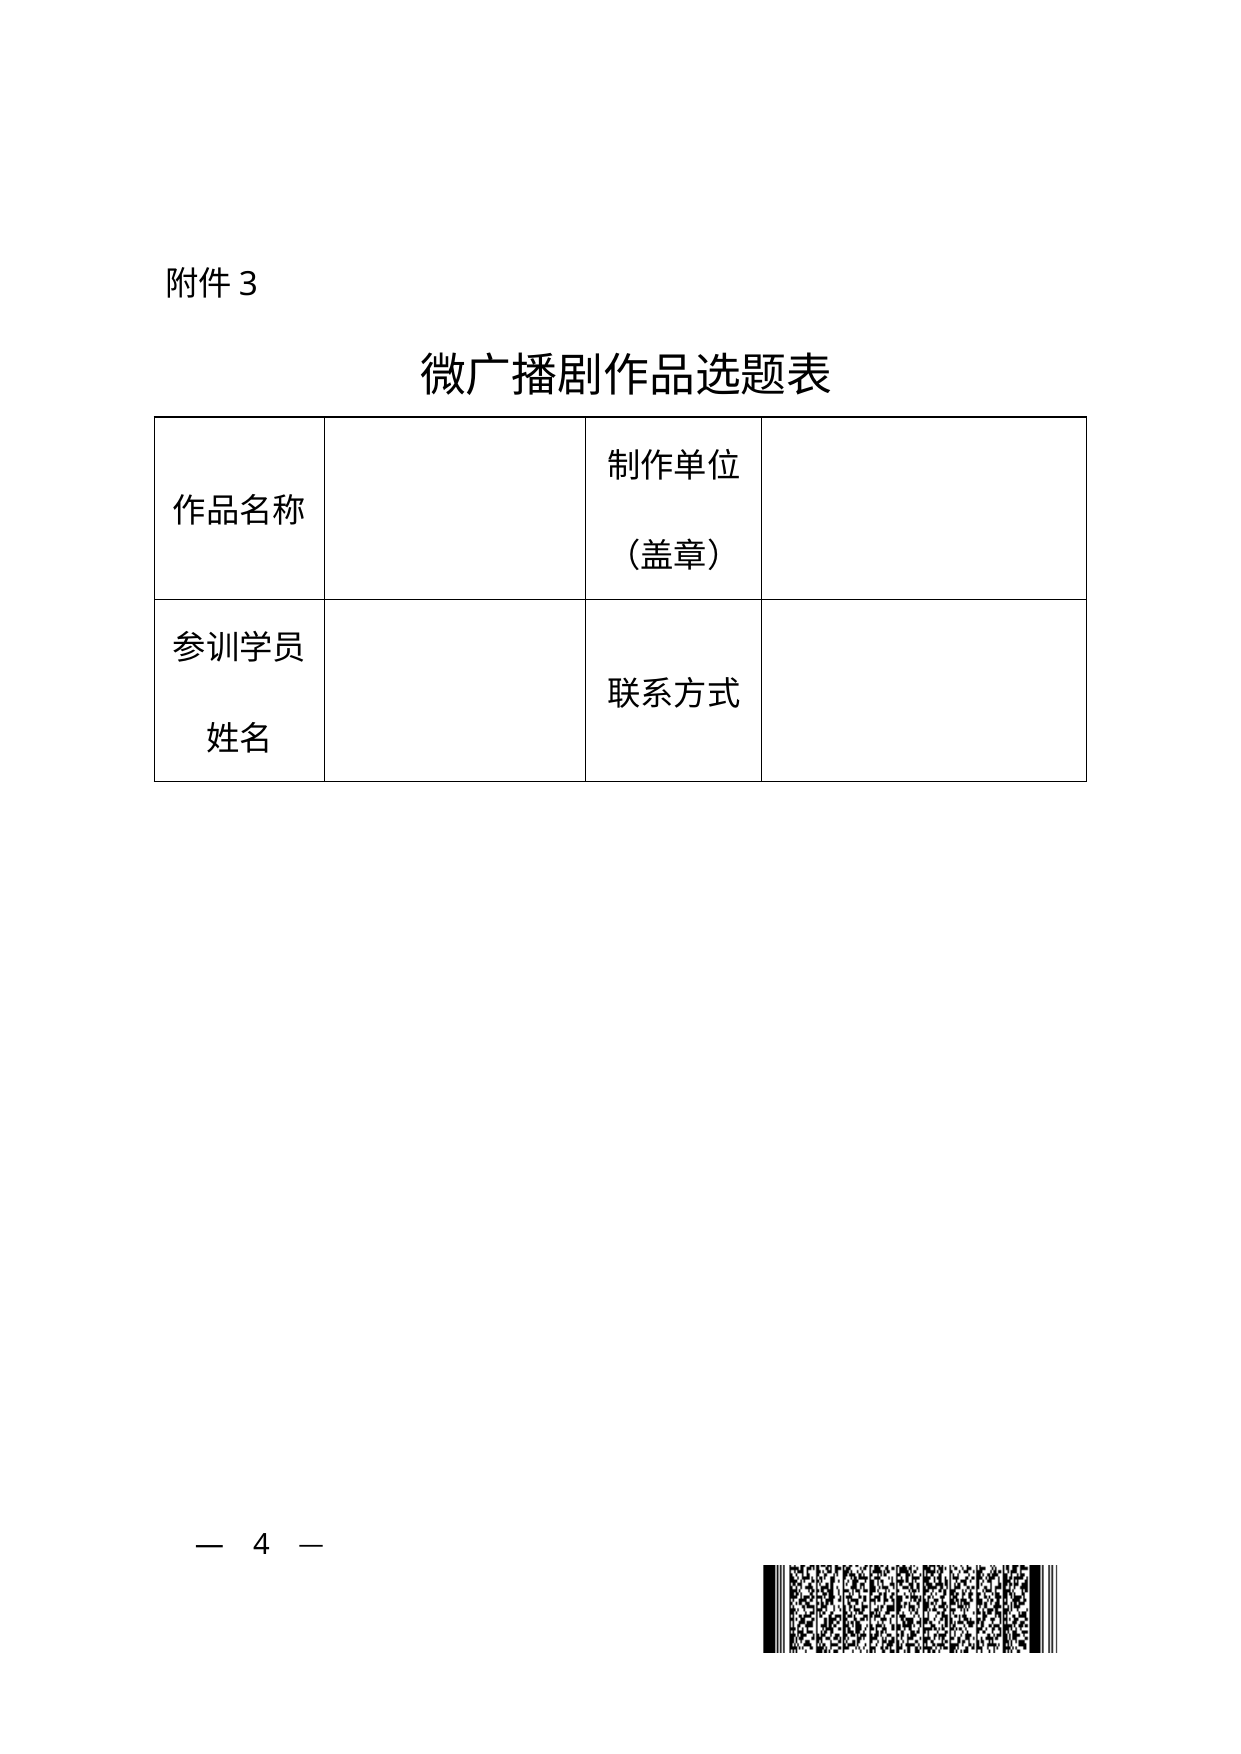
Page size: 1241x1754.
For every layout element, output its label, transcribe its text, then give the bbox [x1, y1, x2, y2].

table_cell 参训学员姓名 [155, 600, 324, 781]
text 附件3 [165, 235, 1087, 326]
text 微广播剧作品选题表 [165, 326, 1087, 416]
table_header 作品名称 [155, 418, 324, 599]
picture [763, 1565, 1058, 1653]
table_cell [762, 600, 1086, 781]
table_header [762, 418, 1086, 599]
table_cell 联系方式 [586, 600, 761, 781]
table_cell [325, 600, 585, 781]
table_header [325, 418, 585, 599]
table_header 制作单位 （盖章） [586, 418, 761, 599]
